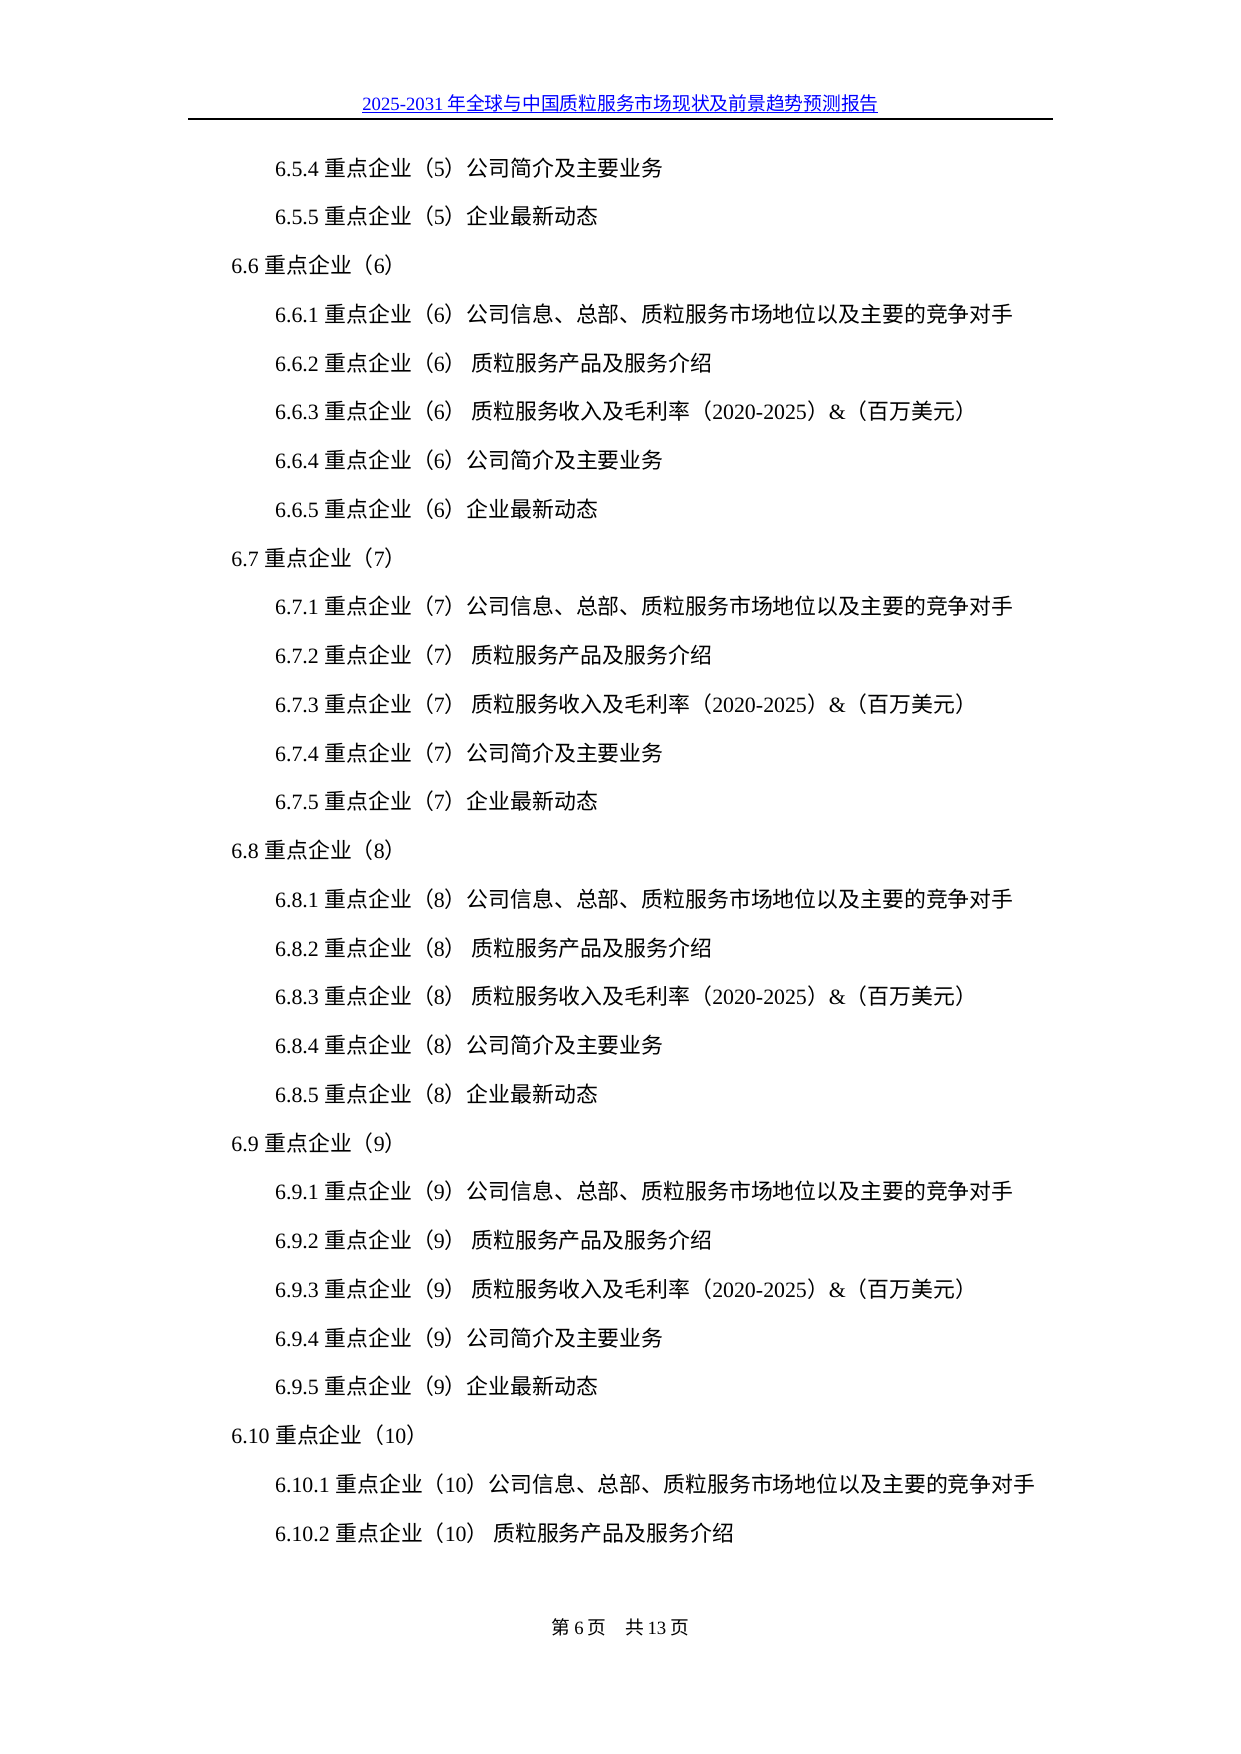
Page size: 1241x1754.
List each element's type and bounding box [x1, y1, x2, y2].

text [187, 150, 1053, 1548]
